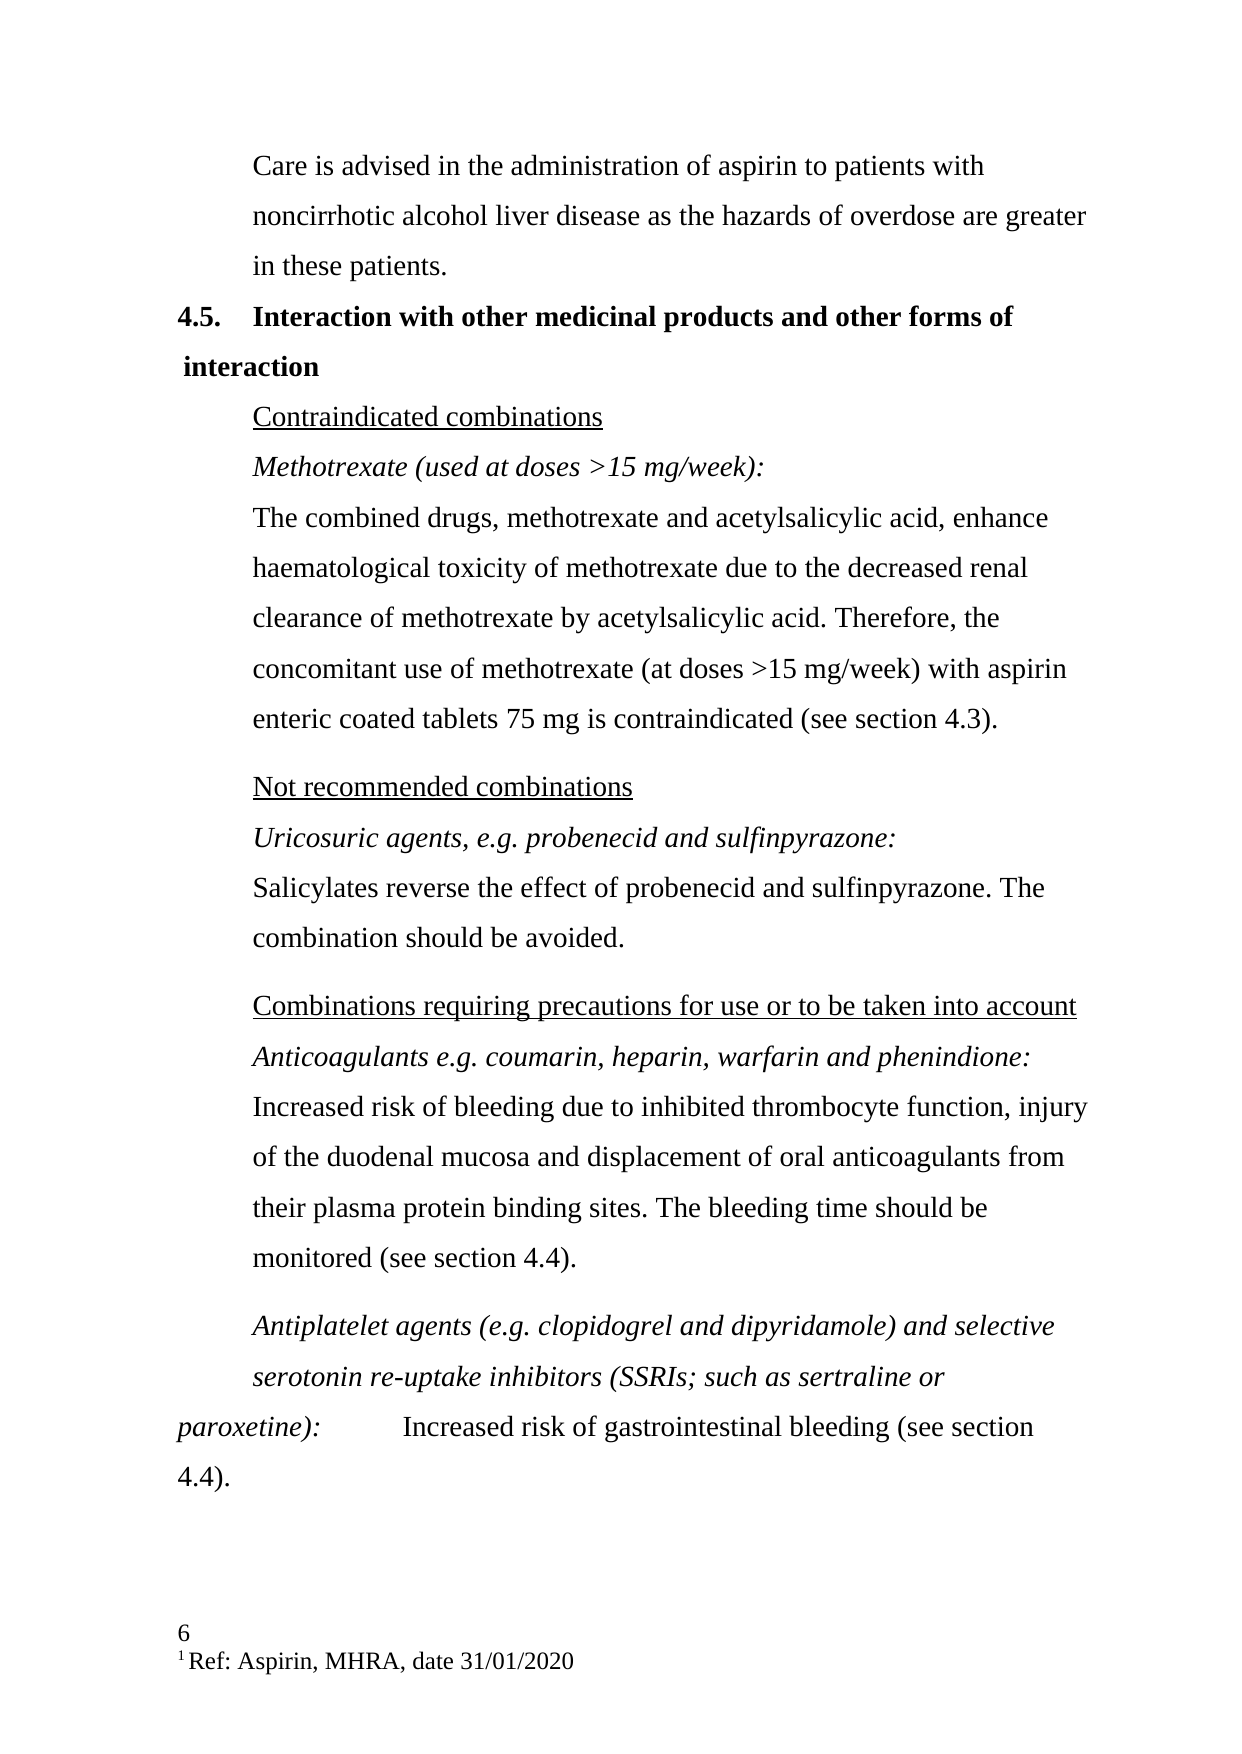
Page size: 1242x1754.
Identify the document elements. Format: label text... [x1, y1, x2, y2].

list Combinations requiring precautions for use or to be taken into account [177, 988, 1094, 1022]
list Increased risk of bleeding due to inhibited thrombocyte function, injury of the duodenal mucosa and displacement of oral anticoagulants from their plasma protein binding sites. The bleeding time should be monitored (see section 4.4). [177, 1089, 1094, 1274]
list Anticoagulants e.g. coumarin, heparin, warfarin and phenindione: [177, 1039, 1094, 1072]
list The combined drugs, methotrexate and acetylsalicylic acid, enhance haematological toxicity of methotrexate due to the decreased renal clearance of methotrexate by acetylsalicylic acid. Therefore, the concomitant use of methotrexate (at doses >15 mg/week) with aspirin enteric coated tablets 75 mg is contraindicated (see section 4.3). [177, 500, 1094, 735]
list Not recommended combinations [177, 769, 1094, 803]
list Methotrexate (used at doses >15 mg/week): [177, 449, 1094, 483]
list Uricosuric agents, e.g. probenecid and sulfinpyrazone: [177, 820, 1094, 853]
text Interaction with other medicinal products and other forms of interaction [177, 299, 1094, 382]
list Contraindicated combinations [177, 399, 1094, 433]
list Antiplatelet agents (e.g. clopidogrel and dipyridamole) and selective serotonin re-uptake inhibitors (SSRIs; such as sertraline or paroxetine): Increased risk of gastrointestinal bleeding (see section 4.4). [177, 1308, 1094, 1493]
list Care is advised in the administration of aspirin to patients with noncirrhotic alcohol liver disease as the hazards of overdose are greater in these patients. [177, 148, 1094, 282]
list Salicylates reverse the effect of probenecid and sulfinpyrazone. The combination should be avoided. [177, 870, 1094, 954]
